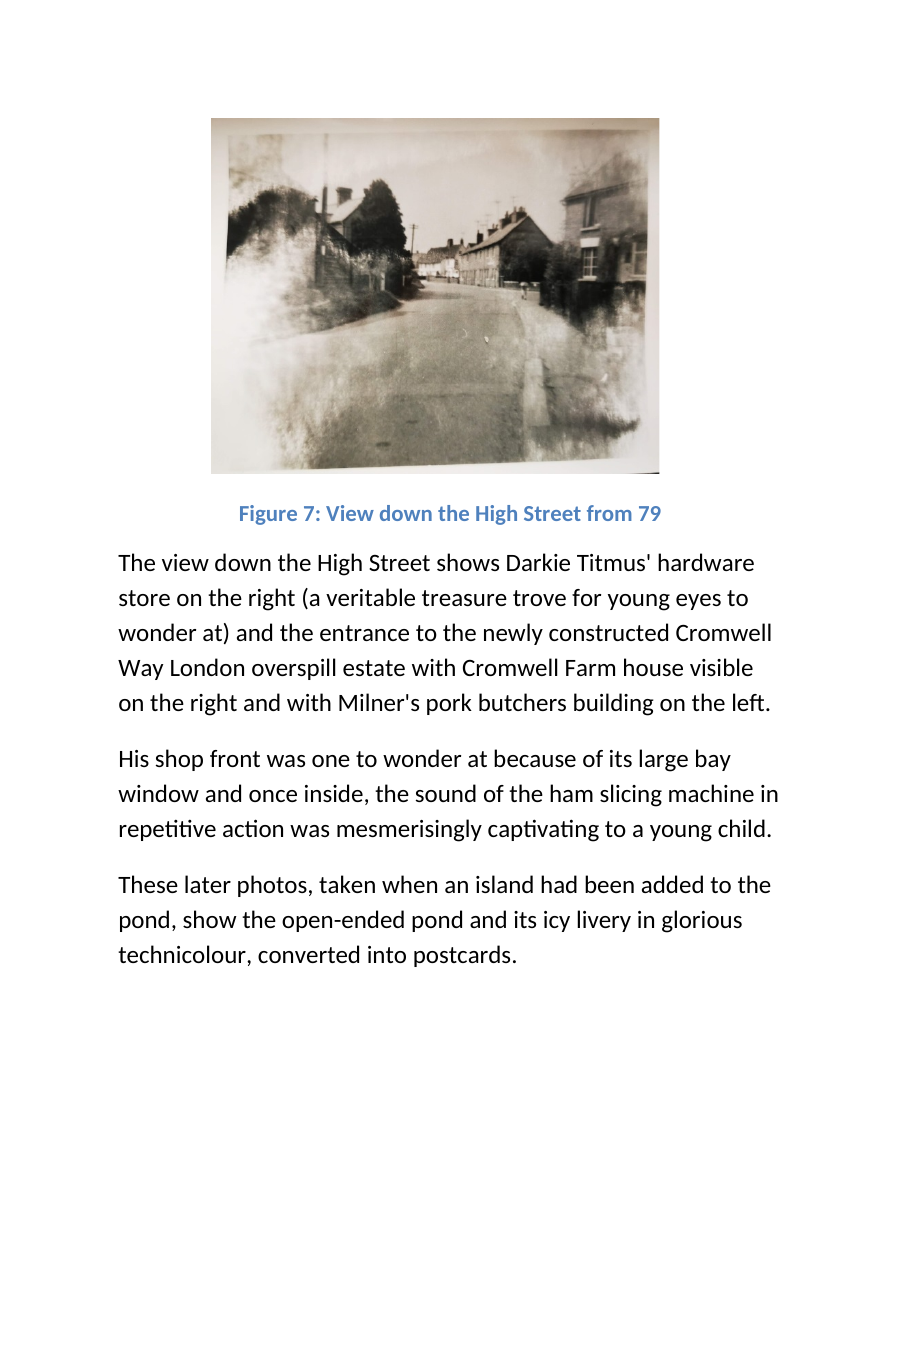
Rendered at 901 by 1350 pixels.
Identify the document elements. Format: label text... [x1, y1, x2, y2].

text Figure 7: View down the High Street from 79 [118, 499, 782, 527]
text The view down the High Street shows Darkie Titmus' hardware store on the right (a veritable treasure trove for young eyes to wonder at) and the entrance to the newly constructed Cromwell Way London overspill estate with Cromwell Farm house visible on the right and with Milner's pork butchers building on the left. [118, 547, 782, 718]
picture [211, 118, 660, 474]
text These later photos, taken when an island had been added to the pond, show the open-ended pond and its icy livery in glorious technicolour, converted into postcards. [118, 869, 782, 970]
text His shop front was one to wonder at because of its large bay window and once inside, the sound of the ham slicing machine in repetitive action was mesmerisingly captivating to a young child. [118, 743, 782, 844]
